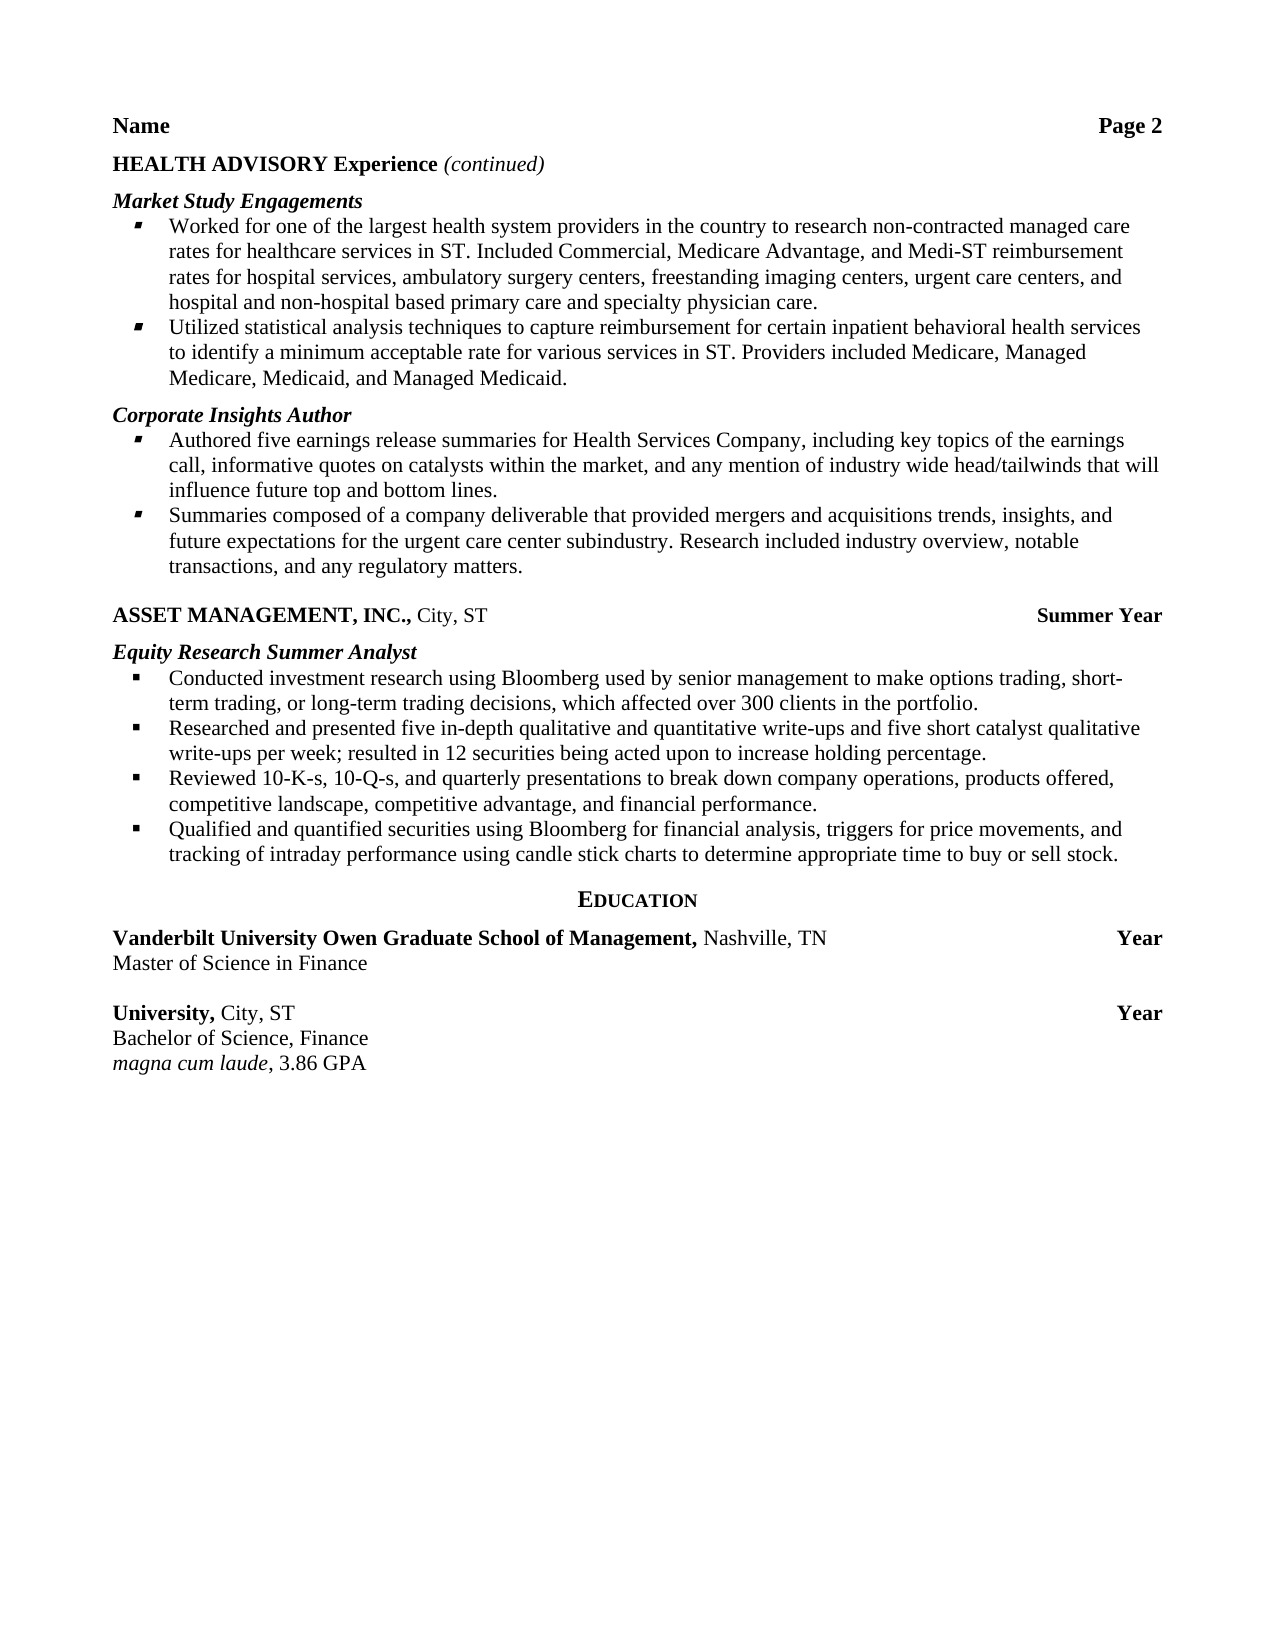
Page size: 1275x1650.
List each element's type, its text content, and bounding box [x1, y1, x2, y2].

list Qualified and quantified securities using Bloomberg for financial analysis, triggers for price movements, and tracking of intraday performance using candle stick charts to determine appropriate time to buy or sell stock. [131, 816, 1162, 866]
text Market Study Engagements [112, 188, 1162, 213]
list Researched and presented five in-depth qualitative and quantitative write-ups and five short catalyst qualitative write-ups per week; resulted in 12 securities being acted upon to increase holding percentage. [131, 715, 1162, 765]
text Equity Research Summer Analyst [112, 639, 1162, 664]
list Conducted investment research using Bloomberg used by senior management to make options trading, short-term trading, or long-term trading decisions, which affected over 300 clients in the portfolio. [131, 664, 1162, 715]
text University, City, ST Year [112, 999, 1162, 1025]
text Corporate Insights Author [112, 402, 1162, 427]
text Master of Science in Finance [112, 950, 1162, 975]
list Utilized statistical analysis techniques to capture reimbursement for certain inpatient behavioral health services to identify a minimum acceptable rate for various services in ST. Providers included Medicare, Managed Medicare, Medicaid, and Managed Medicaid. [131, 314, 1162, 390]
text ASSET MANAGEMENT, INC., City, ST Summer Year [112, 602, 1162, 627]
list Name Page 2 [112, 112, 1162, 139]
text Bachelor of Science, Finance [112, 1025, 1162, 1050]
list Authored five earnings release summaries for Health Services Company, including key topics of the earnings call, informative quotes on catalysts within the market, and any mention of industry wide head/tailwinds that will influence future top and bottom lines. [131, 427, 1162, 502]
list Worked for one of the largest health system providers in the country to research non-contracted managed care rates for healthcare services in ST. Included Commercial, Medicare Advantage, and Medi-ST reimbursement rates for hospital services, ambulatory surgery centers, freestanding imaging centers, urgent care centers, and hospital and non-hospital based primary care and specialty physician care. [131, 213, 1162, 314]
text magna cum laude, 3.86 GPA [112, 1050, 1162, 1075]
list Reviewed 10-K-s, 10-Q-s, and quarterly presentations to break down company operations, products offered, competitive landscape, competitive advantage, and financial performance. [131, 765, 1162, 816]
text Education [112, 885, 1162, 913]
list Summaries composed of a company deliverable that provided mergers and acquisitions trends, insights, and future expectations for the urgent care center subindustry. Research included industry overview, notable transactions, and any regulatory matters. [131, 502, 1162, 578]
text HEALTH ADVISORY Experience (continued) [112, 151, 1162, 176]
text Vanderbilt University Owen Graduate School of Management, Nashville, TN Year [112, 925, 1162, 950]
